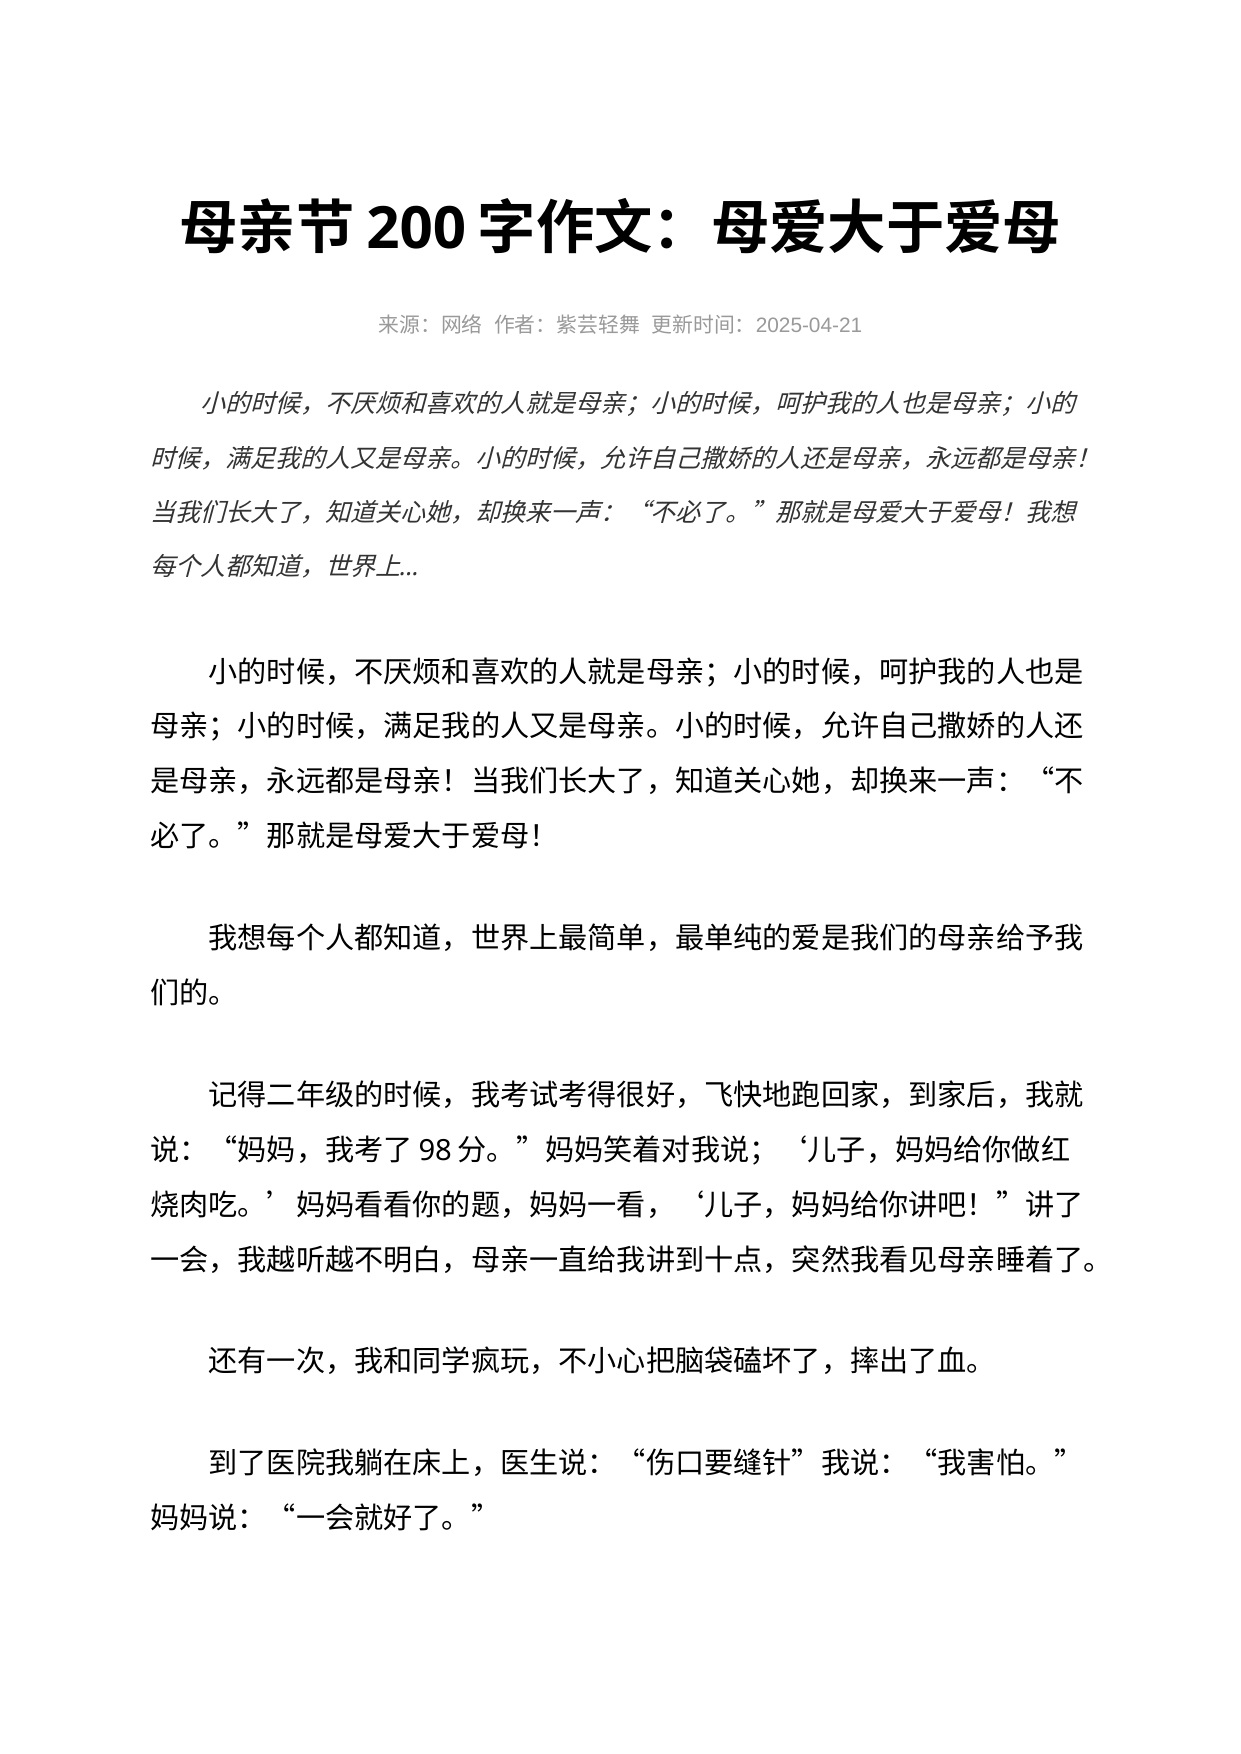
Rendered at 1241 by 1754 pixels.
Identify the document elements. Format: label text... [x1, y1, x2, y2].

subtitle 母亲节200字作文：母爱大于爱母 [150, 181, 1090, 266]
text 还有一次，我和同学疯玩，不小心把脑袋磕坏了，摔出了血。 [150, 1338, 1090, 1380]
text 我想每个人都知道，世界上最简单，最单纯的爱是我们的母亲给予我们的。 [150, 914, 1090, 1012]
text 小的时候，不厌烦和喜欢的人就是母亲；小的时候，呵护我的人也是母亲；小的时候，满足我的人又是母亲。小的时候，允许自己撒娇的人还是母亲，永远都是母亲！当我们长大了，知道关心她，却换来一声：“不必了。”那就是母爱大于爱母！ [150, 648, 1090, 855]
text 来源：网络 作者：紫芸轻舞 更新时间：2025-04-21 [150, 313, 1090, 337]
text 小的时候，不厌烦和喜欢的人就是母亲；小的时候，呵护我的人也是母亲；小的时候，满足我的人又是母亲。小的时候，允许自己撒娇的人还是母亲，永远都是母亲！当我们长大了，知道关心她，却换来一声：“不必了。”那就是母爱大于爱母！我想每个人都知道，世界上... [150, 384, 1090, 583]
text 记得二年级的时候，我考试考得很好，飞快地跑回家，到家后，我就说：“妈妈，我考了98分。”妈妈笑着对我说；‘儿子，妈妈给你做红烧肉吃。’妈妈看看你的题，妈妈一看，‘儿子，妈妈给你讲吧！”讲了一会，我越听越不明白，母亲一直给我讲到十点，突然我看见母亲睡着了。 [150, 1071, 1090, 1278]
text 到了医院我躺在床上，医生说：“伤口要缝针”我说：“我害怕。”妈妈说：“一会就好了。” [150, 1439, 1090, 1537]
